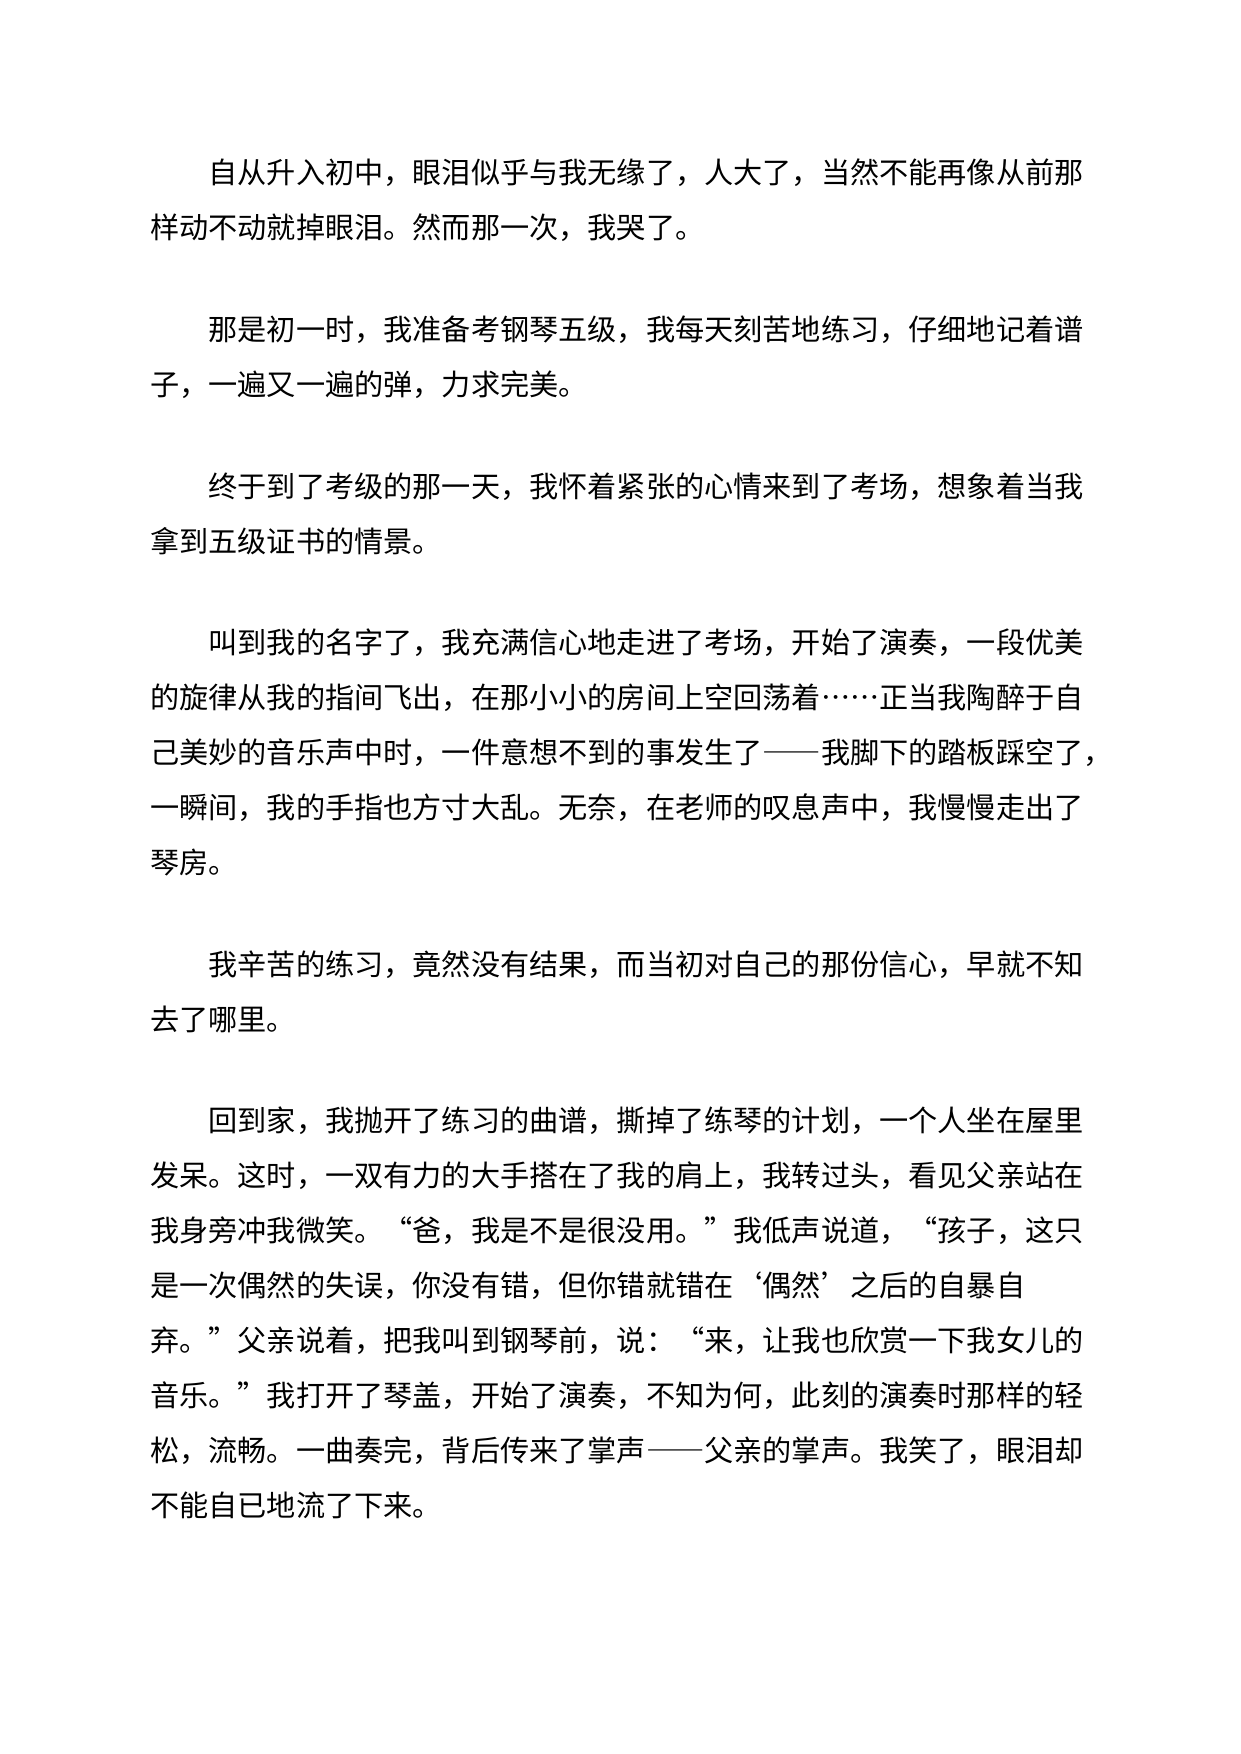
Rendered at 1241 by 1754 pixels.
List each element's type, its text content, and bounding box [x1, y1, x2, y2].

text 回到家，我抛开了练习的曲谱，撕掉了练琴的计划，一个人坐在屋里发呆。这时，一双有力的大手搭在了我的肩上，我转过头，看见父亲站在我身旁冲我微笑。“爸，我是不是很没用。”我低声说道，“孩子，这只是一次偶然的失误，你没有错，但你错就错在‘偶然’之后的自暴自弃。”父亲说着，把我叫到钢琴前，说：“来，让我也欣赏一下我女儿的音乐。”我打开了琴盖，开始了演奏，不知为何，此刻的演奏时那样的轻松，流畅。一曲奏完，背后传来了掌声——父亲的掌声。我笑了，眼泪却不能自已地流了下来。 [150, 1098, 1090, 1524]
text 我辛苦的练习，竟然没有结果，而当初对自己的那份信心，早就不知去了哪里。 [150, 941, 1090, 1038]
text 那是初一时，我准备考钢琴五级，我每天刻苦地练习，仔细地记着谱子，一遍又一遍的弹，力求完美。 [150, 307, 1090, 404]
text 自从升入初中，眼泪似乎与我无缘了，人大了，当然不能再像从前那样动不动就掉眼泪。然而那一次，我哭了。 [150, 150, 1090, 247]
text 叫到我的名字了，我充满信心地走进了考场，开始了演奏，一段优美的旋律从我的指间飞出，在那小小的房间上空回荡着……正当我陶醉于自己美妙的音乐声中时，一件意想不到的事发生了――我脚下的踏板踩空了，一瞬间，我的手指也方寸大乱。无奈，在老师的叹息声中，我慢慢走出了琴房。 [150, 620, 1090, 882]
text 终于到了考级的那一天，我怀着紧张的心情来到了考场，想象着当我拿到五级证书的情景。 [150, 463, 1090, 561]
